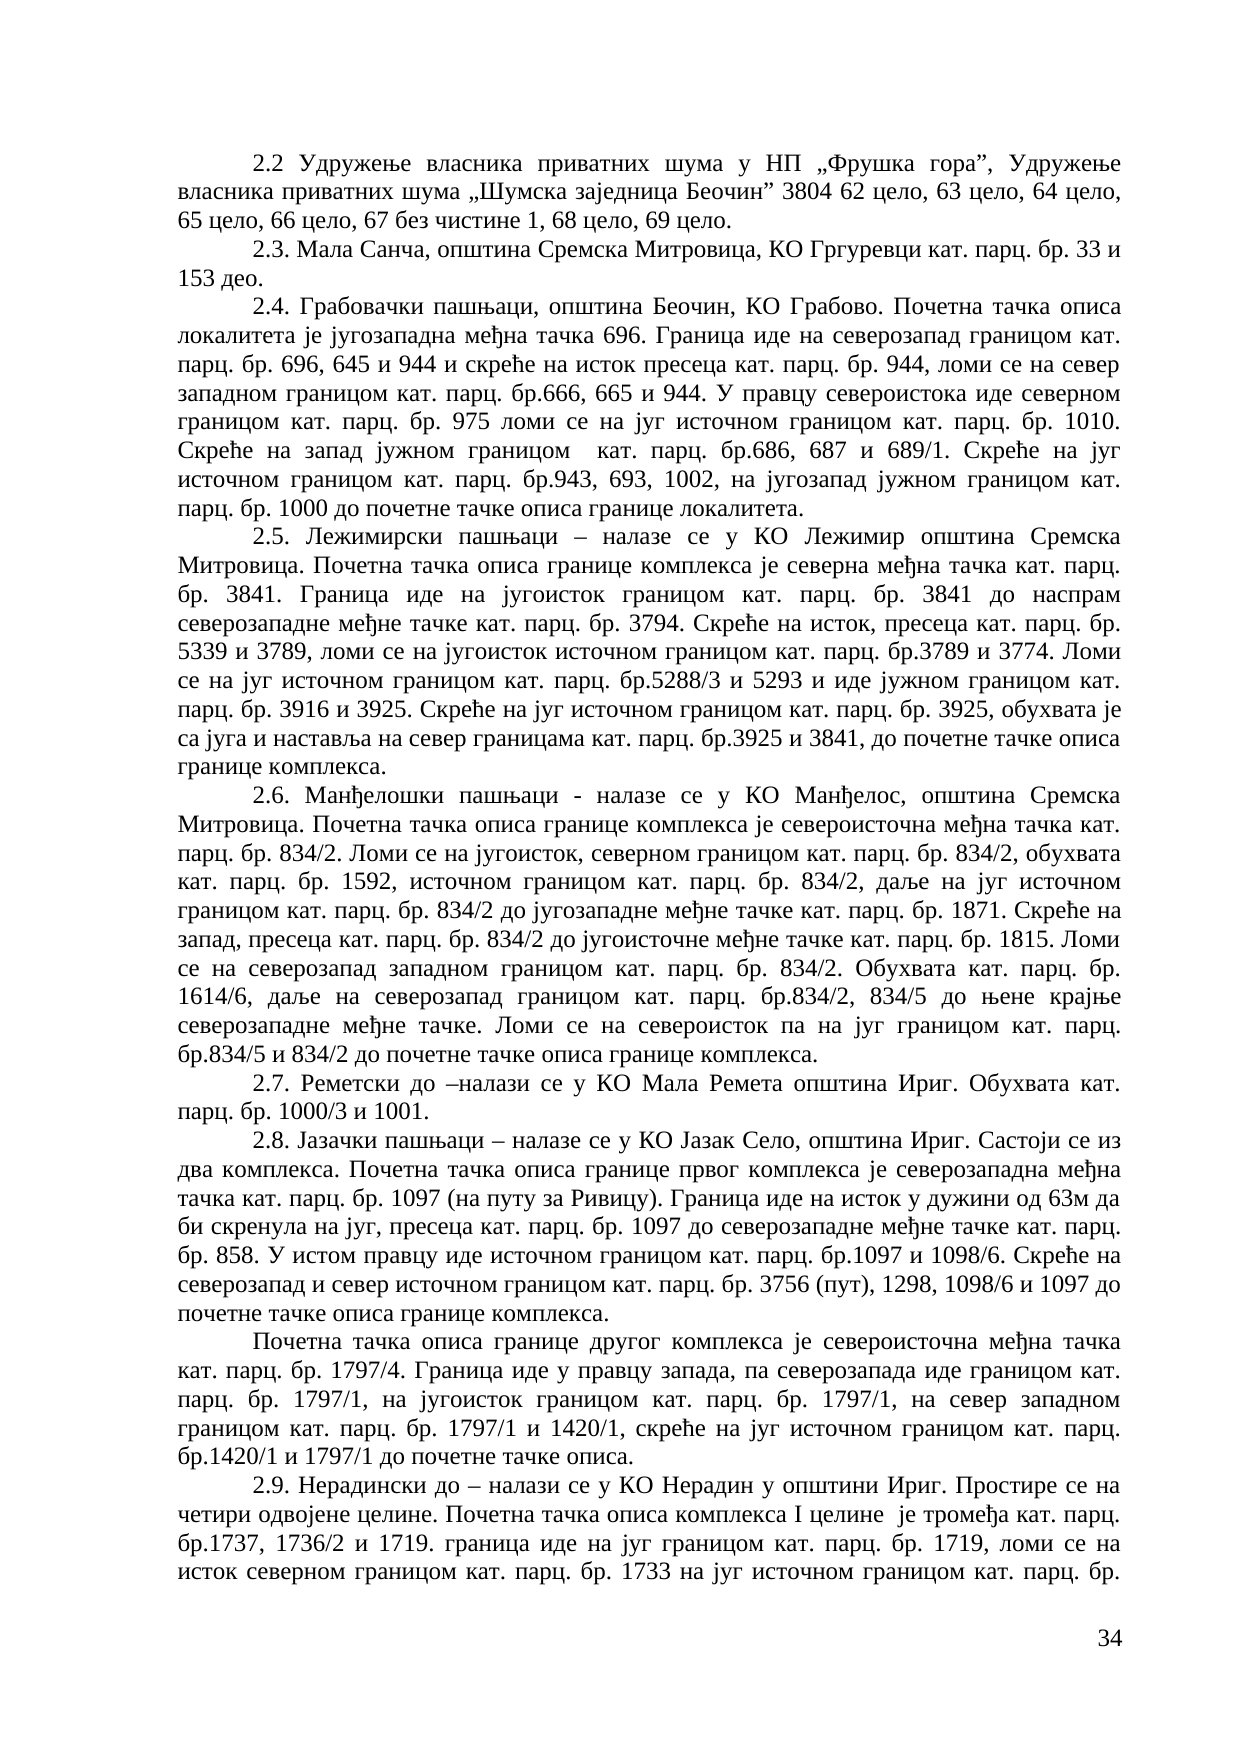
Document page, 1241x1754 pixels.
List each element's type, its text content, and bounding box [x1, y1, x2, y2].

text 2.8. Јазачки пашњаци – налазе се у КО Јазак Село, општина Ириг. Састоји се из два комплекса. Почетна тачка описа границе првог комплекса је северозападна међна тачка кат. парц. бр. 1097 (на путу за Ривицу). Граница иде на исток у дужини од 63м да би скренула на југ, пресеца кат. парц. бр. 1097 до северозападне међне тачке кат. парц. бр. 858. У истом правцу иде источном границом кат. парц. бр.1097 и 1098/6. Скреће на северозапад и север источном границом кат. парц. бр. 3756 (пут), 1298, 1098/6 и 1097 до почетне тачке описа границе комплекса. [177, 1125, 1122, 1326]
text 2.2 Удружење власника приватних шума у НП „Фрушка гораˮ, Удружење власника приватних шума „Шумска заједница Беочинˮ 3804 62 цело, 63 цело, 64 цело, 65 цело, 66 цело, 67 без чистине 1, 68 цело, 69 цело. [177, 148, 1122, 234]
text 2.7. Реметски до –налази се у КО Мала Ремета општина Ириг. Обухвата кат. парц. бр. 1000/3 и 1001. [177, 1068, 1122, 1125]
text 2.3. Мала Санча, општина Сремска Митровица, КО Гргуревци кат. парц. бр. 33 и 153 део. [177, 234, 1122, 291]
text 2.6. Манђелошки пашњаци - налазе се у КО Манђелос, општина Сремска Митровица. Почетна тачка описа границе комплекса је североисточна међна тачка кат. парц. бр. 834/2. Ломи се на југоисток, северном границом кат. парц. бр. 834/2, обухвата кат. парц. бр. 1592, источном границом кат. парц. бр. 834/2, даље на југ источном границом кат. парц. бр. 834/2 до југозападне међне тачке кат. парц. бр. 1871. Скреће на запад, пресеца кат. парц. бр. 834/2 до југоисточне међне тачке кат. парц. бр. 1815. Ломи се на северозапад западном границом кат. парц. бр. 834/2. Обухвата кат. парц. бр. 1614/6, даље на северозапад границом кат. парц. бр.834/2, 834/5 до њене крајње северозападне међне тачке. Ломи се на североисток па на југ границом кат. парц. бр.834/5 и 834/2 до почетне тачке описа границе комплекса. [177, 780, 1122, 1068]
text Почетна тачка описа границе другог комплекса је североисточна међна тачка кат. парц. бр. 1797/4. Граница иде у правцу запада, па северозапада иде границом кат. парц. бр. 1797/1, на југоисток границом кат. парц. бр. 1797/1, на север западном границом кат. парц. бр. 1797/1 и 1420/1, скреће на југ источном границом кат. парц. бр.1420/1 и 1797/1 до почетне тачке описа. [177, 1326, 1122, 1470]
text 2.4. Грабовачки пашњаци, општина Беочин, КО Грабово. Почетна тачка описа локалитета је југозападна међна тачка 696. Граница иде на северозапад границом кат. парц. бр. 696, 645 и 944 и скреће на исток пресеца кат. парц. бр. 944, ломи се на север западном границом кат. парц. бр.666, 665 и 944. У правцу североистока иде северном границом кат. парц. бр. 975 ломи се на југ источном границом кат. парц. бр. 1010. Скреће на запад јужном границом кат. парц. бр.686, 687 и 689/1. Скреће на југ источном границом кат. парц. бр.943, 693, 1002, на југозапад јужном границом кат. парц. бр. 1000 до почетне тачке описа границе локалитета. [177, 291, 1122, 521]
text 2.5. Лежимирски пашњаци – налазе се у КО Лежимир општина Сремска Митровица. Почетна тачка описа границе комплекса је северна међна тачка кат. парц. бр. 3841. Граница иде на југоисток границом кат. парц. бр. 3841 до наспрам северозападне међне тачке кат. парц. бр. 3794. Скреће на исток, пресеца кат. парц. бр. 5339 и 3789, ломи се на југоисток источном границом кат. парц. бр.3789 и 3774. Ломи се на југ источном границом кат. парц. бр.5288/3 и 5293 и иде јужном границом кат. парц. бр. 3916 и 3925. Скреће на југ источном границом кат. парц. бр. 3925, обухвата је са југа и наставља на север границама кат. парц. бр.3925 и 3841, до почетне тачке описа границе комплекса. [177, 521, 1122, 780]
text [177, 1470, 1122, 1585]
